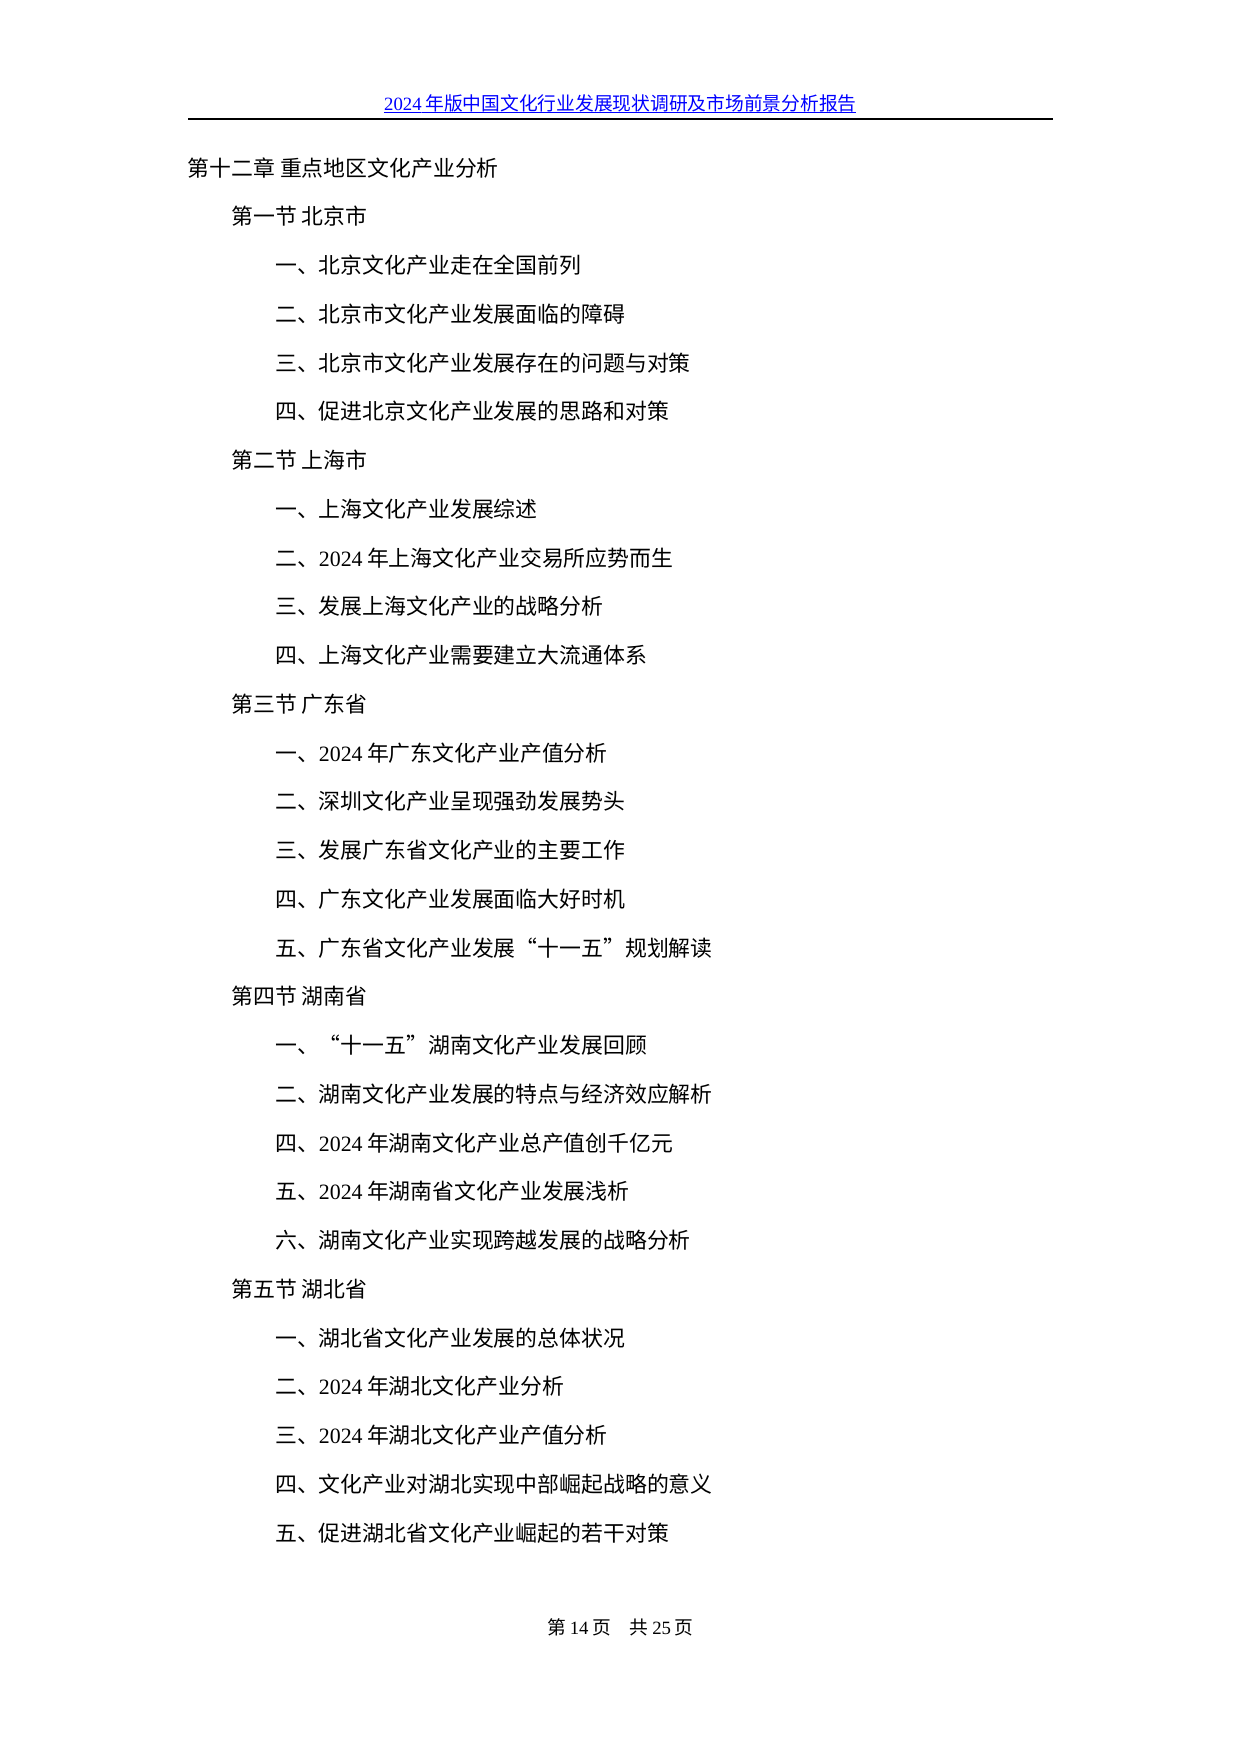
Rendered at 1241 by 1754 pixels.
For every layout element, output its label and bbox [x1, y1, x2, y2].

text [187, 150, 1053, 1548]
